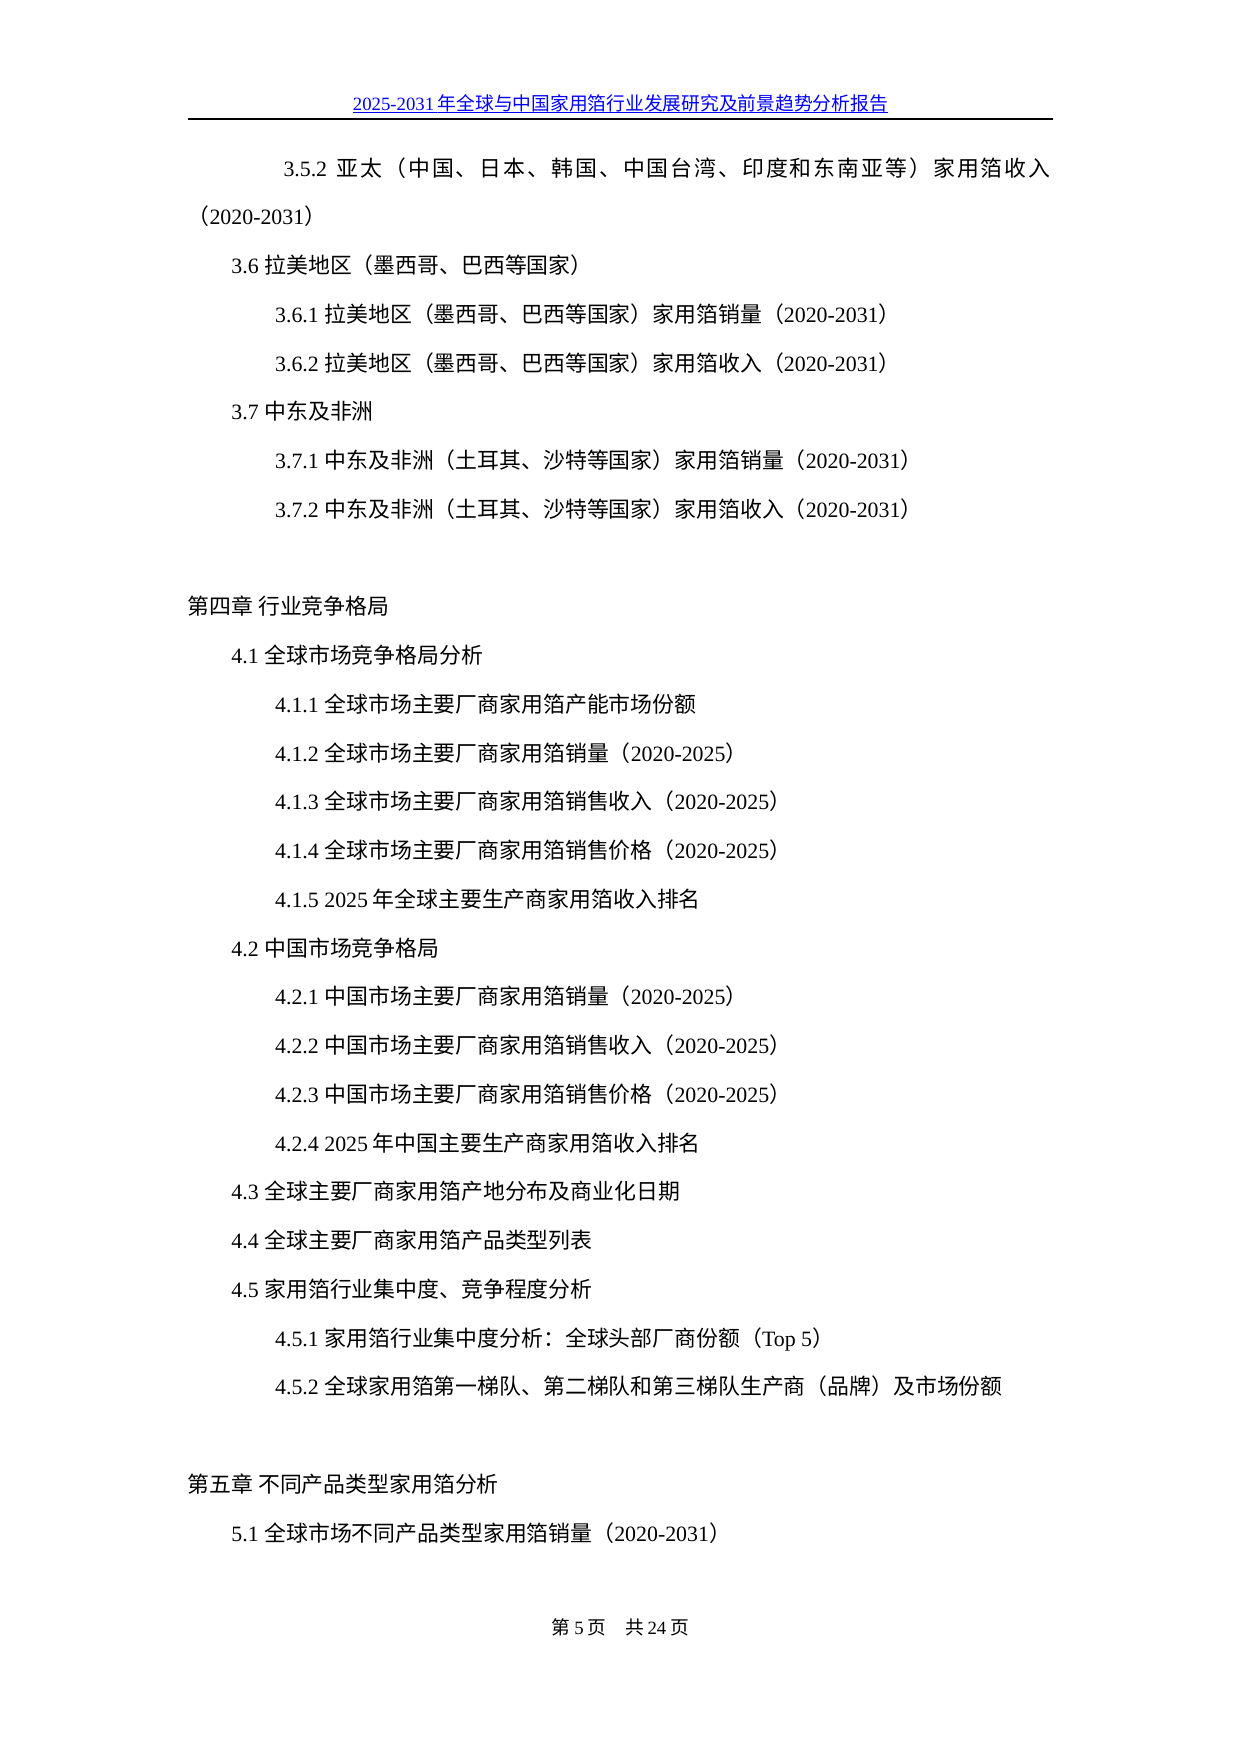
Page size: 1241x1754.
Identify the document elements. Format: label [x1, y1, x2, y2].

text [187, 150, 1053, 1548]
